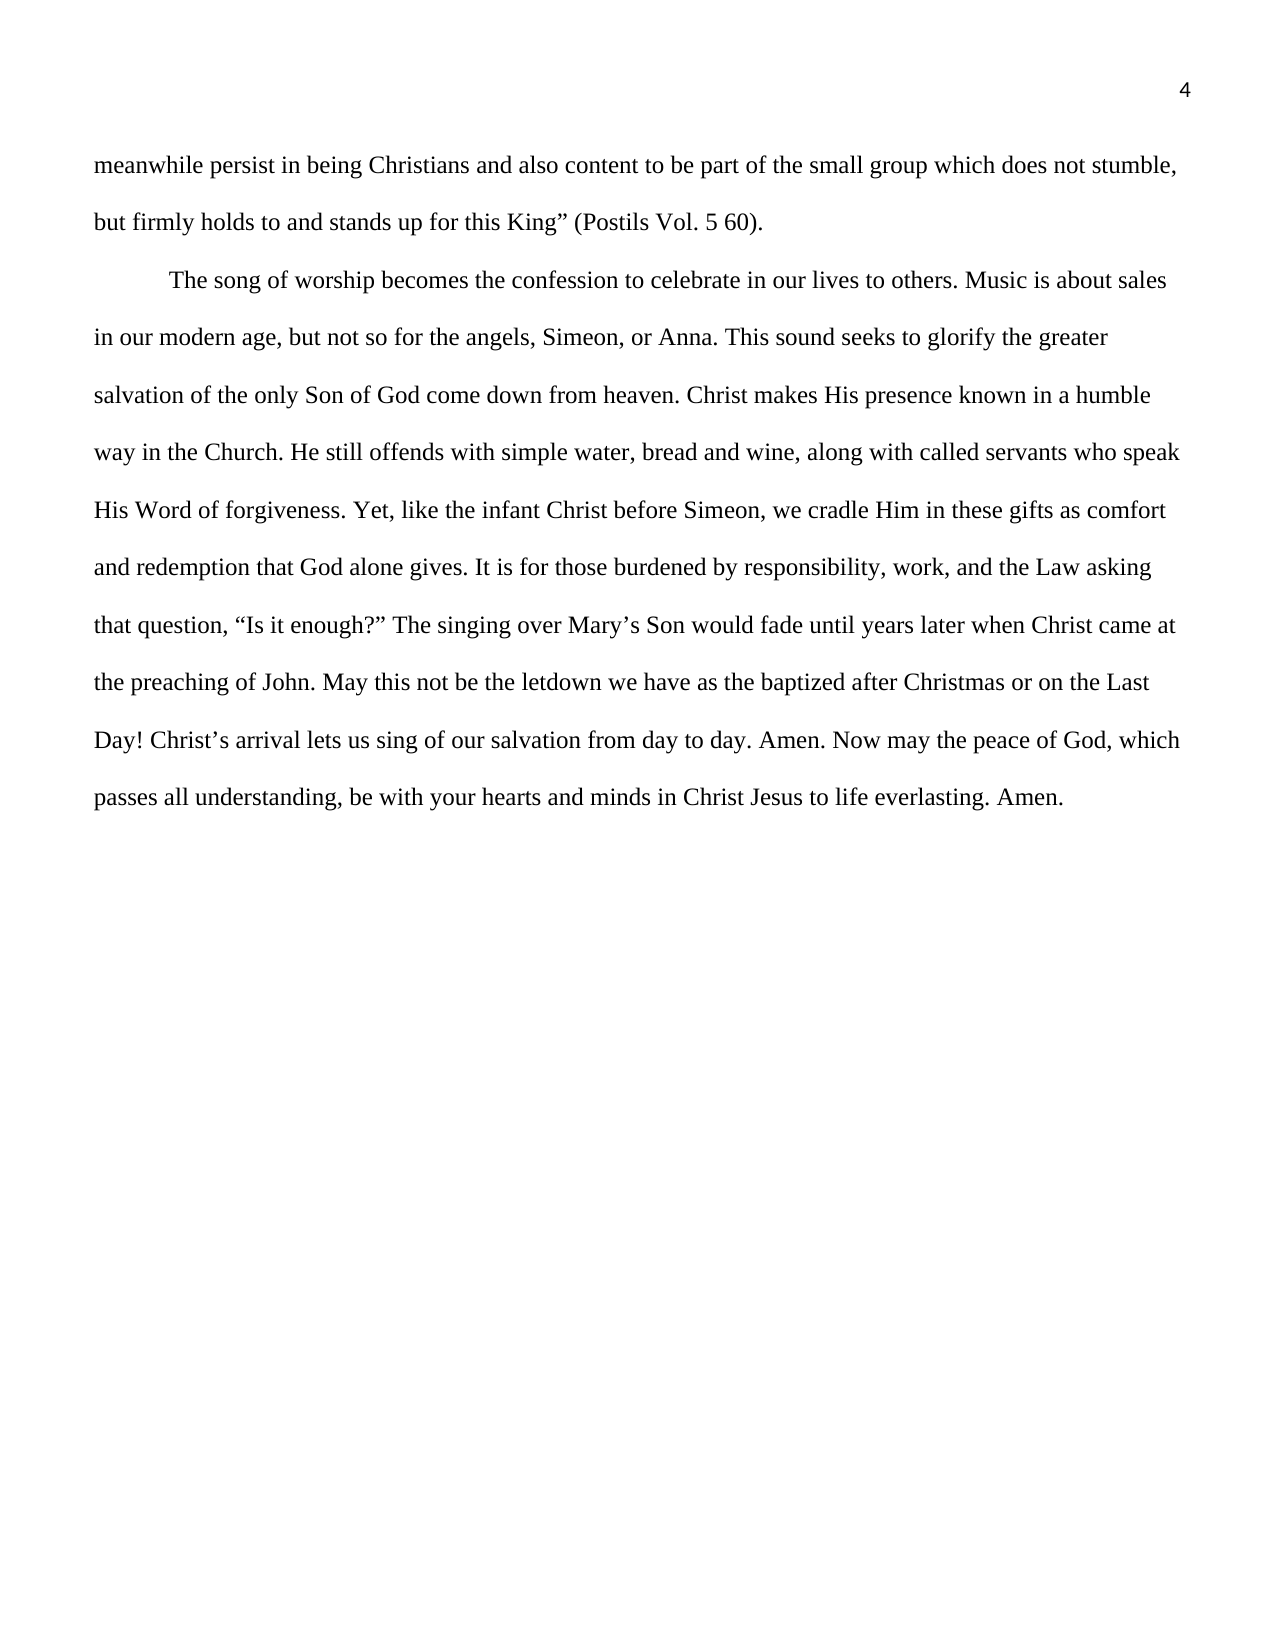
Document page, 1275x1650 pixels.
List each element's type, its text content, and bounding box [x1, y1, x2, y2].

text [94, 150, 1191, 236]
text The song of worship becomes the confession to celebrate in our lives to others. Music is about sales in our modern age, but not so for the angels, Simeon, or Anna. This sound seeks to glorify the greater salvation of the only Son of God come down from heaven. Christ makes His presence known in a humble way in the Church. He still offends with simple water, bread and wine, along with called servants who speak His Word of forgiveness. Yet, like the infant Christ before Simeon, we cradle Him in these gifts as comfort and redemption that God alone gives. It is for those burdened by responsibility, work, and the Law asking that question, “Is it enough?” The singing over Mary’s Son would fade until years later when Christ came at the preaching of John. May this not be the letdown we have as the baptized after Christmas or on the Last Day! Christ’s arrival lets us sing of our salvation from day to day. Amen. Now may the peace of God, which passes all understanding, be with your hearts and minds in Christ Jesus to life everlasting. Amen. [94, 265, 1191, 811]
